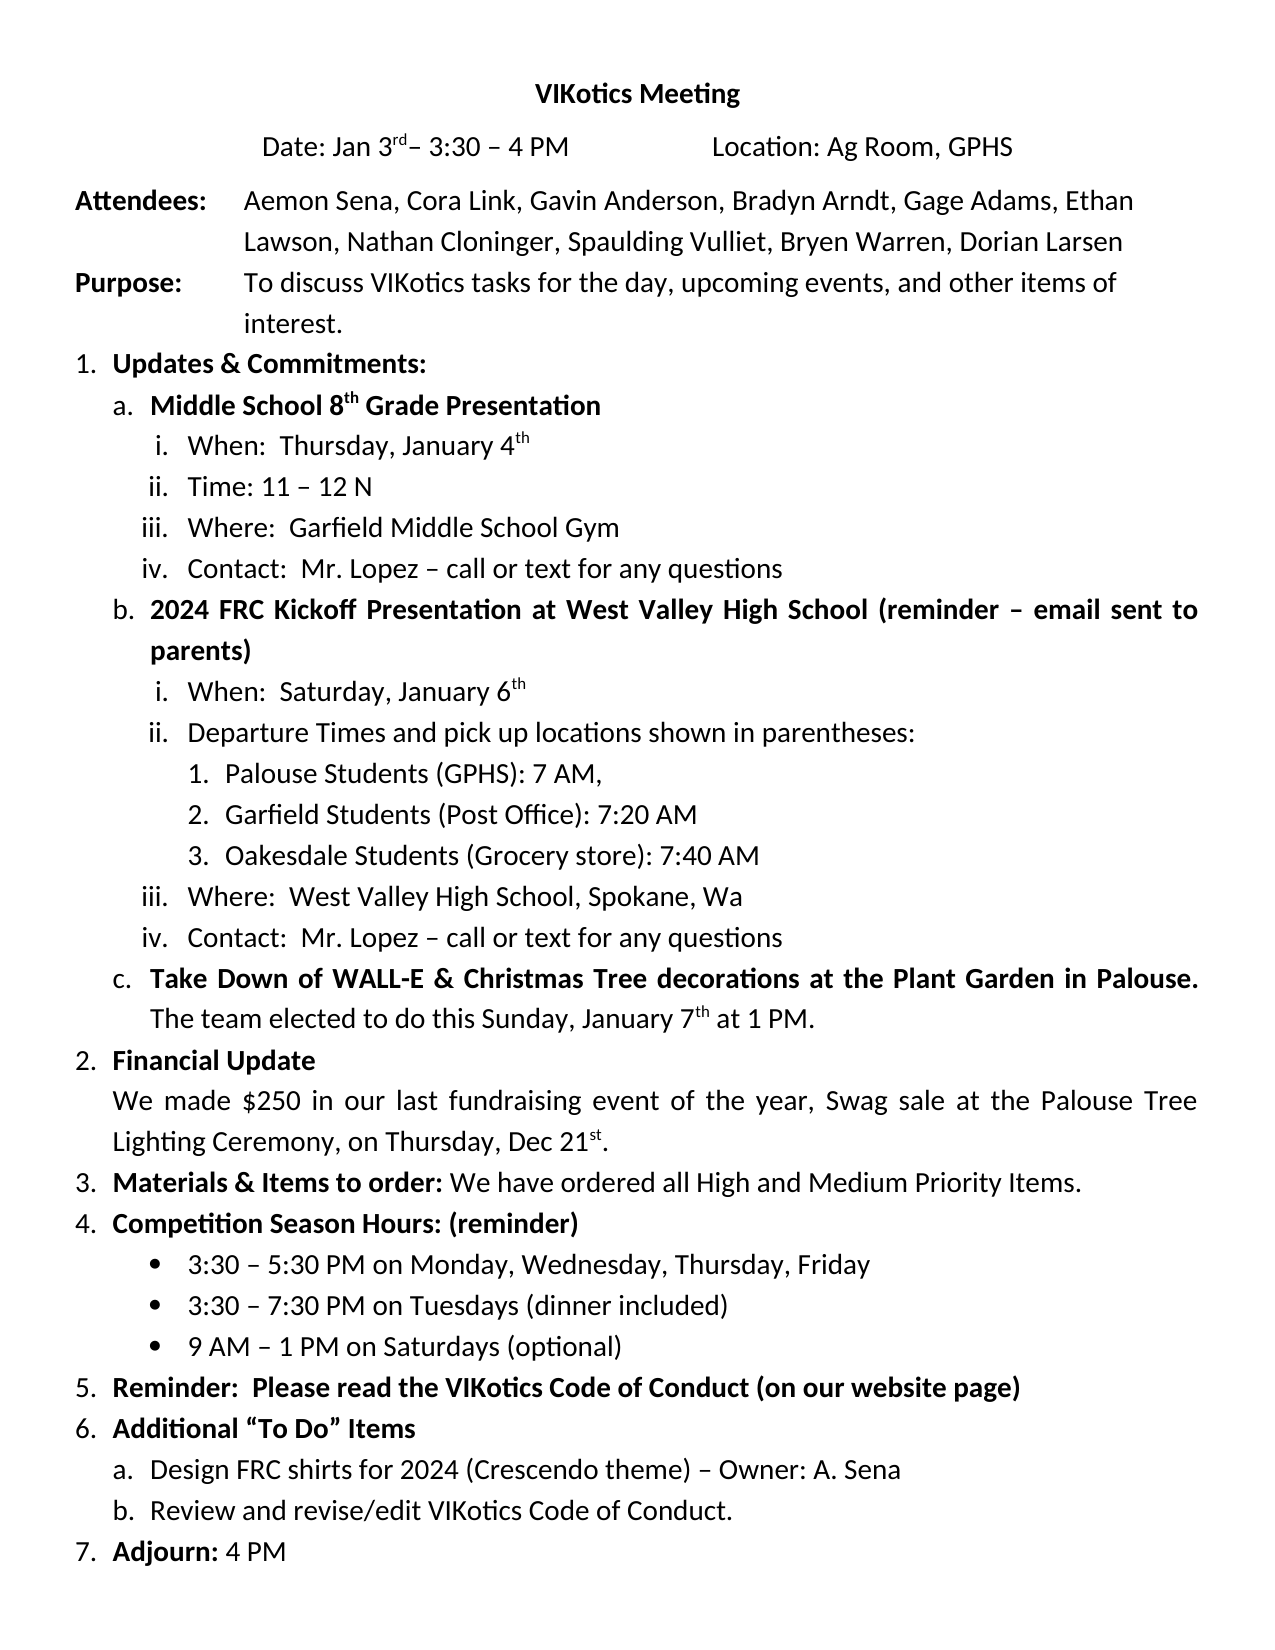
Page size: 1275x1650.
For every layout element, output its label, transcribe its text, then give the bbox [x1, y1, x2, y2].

text We made $250 in our last fundraising event of the year, Swag sale at the Palouse Tree Lighting Ceremony, on Thursday, Dec 21st. [112, 1082, 1200, 1159]
list Adjourn: 4 PM [75, 1533, 1200, 1568]
list When: Thursday, January 4th [169, 427, 1200, 463]
list Garfield Students (Post Office): 7:20 AM [187, 796, 1200, 832]
list Additional “To Do” Items [75, 1410, 1200, 1446]
list 2024 FRC Kickoff Presentation at West Valley High School (reminder – email sent to parents) [112, 591, 1200, 668]
list Where: West Valley High School, Spokane, Wa [169, 878, 1200, 913]
list Financial Update [75, 1042, 1200, 1077]
list Middle School 8th Grade Presentation [112, 387, 1200, 422]
list Design FRC shirts for 2024 (Crescendo theme) – Owner: A. Sena [112, 1451, 1200, 1487]
text Attendees: Aemon Sena, Cora Link, Gavin Anderson, Bradyn Arndt, Gage Adams, Ethan Lawson, Nathan Cloninger, Spaulding Vulliet, Bryen Warren, Dorian Larsen [75, 182, 1200, 258]
list Take Down of WALL-E & Christmas Tree decorations at the Plant Garden in Palouse. The team elected to do this Sunday, January 7th at 1 PM. [112, 960, 1200, 1036]
list Where: Garfield Middle School Gym [169, 509, 1200, 545]
list Reminder: Please read the VIKotics Code of Conduct (on our website page) [75, 1369, 1200, 1405]
list Oakesdale Students (Grocery store): 7:40 AM [187, 837, 1200, 872]
list Contact: Mr. Lopez – call or text for any questions [169, 550, 1200, 586]
text Purpose: To discuss VIKotics tasks for the day, upcoming events, and other items of interest. [75, 264, 1200, 340]
list 3:30 – 5:30 PM on Monday, Wednesday, Thursday, Friday [150, 1246, 1200, 1282]
text Date: Jan 3rd– 3:30 – 4 PM Location: Ag Room, GPHS [75, 128, 1200, 164]
list Competition Season Hours: (reminder) [75, 1205, 1200, 1241]
list Palouse Students (GPHS): 7 AM, [187, 755, 1200, 791]
list Updates & Commitments: [75, 346, 1200, 381]
list Time: 11 – 12 N [169, 468, 1200, 504]
list Review and revise/edit VIKotics Code of Conduct. [112, 1492, 1200, 1527]
list 9 AM – 1 PM on Saturdays (optional) [150, 1328, 1200, 1364]
list Contact: Mr. Lopez – call or text for any questions [169, 919, 1200, 954]
list Departure Times and pick up locations shown in parentheses: [169, 714, 1200, 750]
list 3:30 – 7:30 PM on Tuesdays (dinner included) [150, 1287, 1200, 1323]
list When: Saturday, January 6th [169, 673, 1200, 709]
text VIKotics Meeting [75, 75, 1200, 111]
list Materials & Items to order: We have ordered all High and Medium Priority Items. [75, 1164, 1200, 1200]
